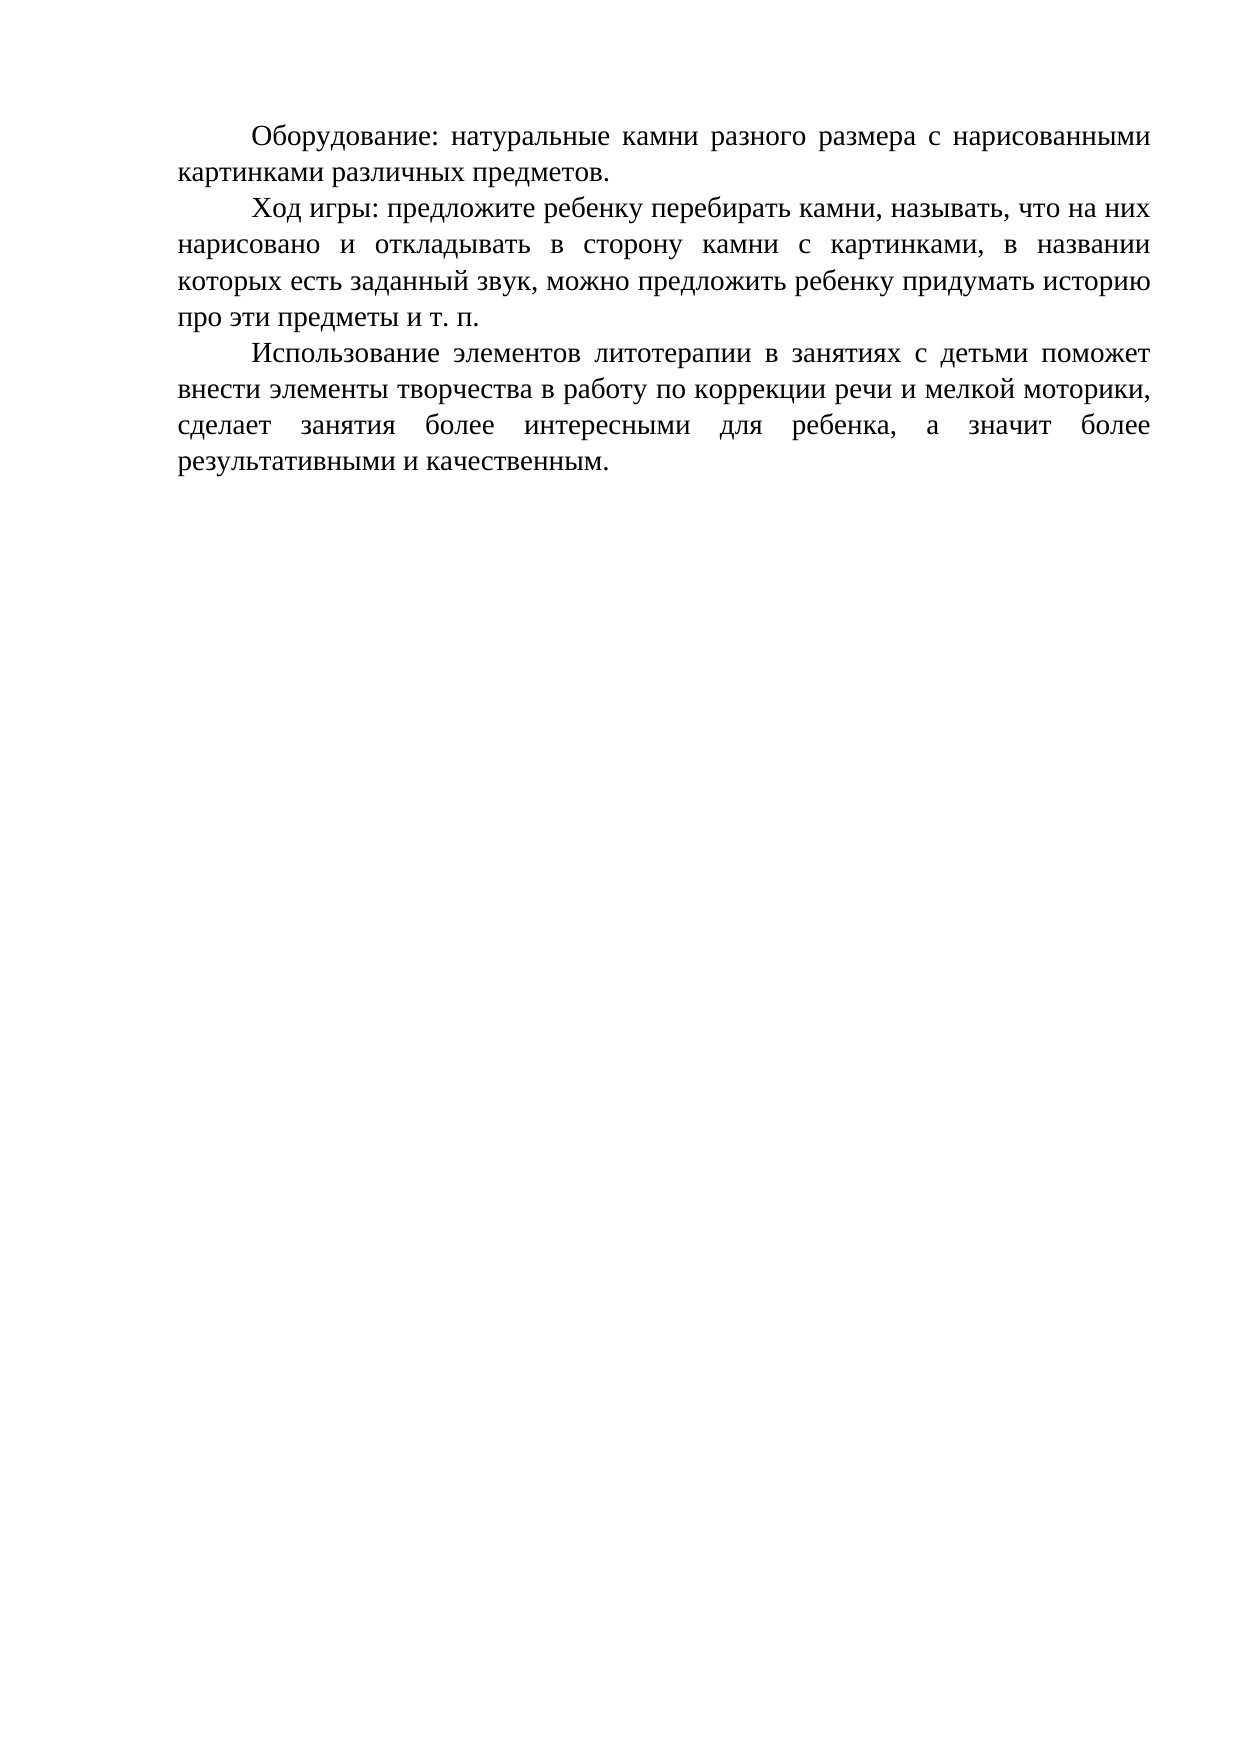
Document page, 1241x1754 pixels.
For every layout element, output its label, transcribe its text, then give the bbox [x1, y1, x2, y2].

text Оборудование: натуральные камни разного размера с нарисованными картинками различных предметов. [177, 118, 1152, 188]
text Ход игры: предложите ребенку перебирать камни, называть, что на них нарисовано и откладывать в сторону камни с картинками, в названии которых есть заданный звук, можно предложить ребенку придумать историю про эти предметы и т. п. [177, 190, 1152, 332]
text Использование элементов литотерапии в занятиях с детьми поможет внести элементы творчества в работу по коррекции речи и мелкой моторики, сделает занятия более интересными для ребенка, а значит более результативными и качественным. [177, 335, 1152, 477]
